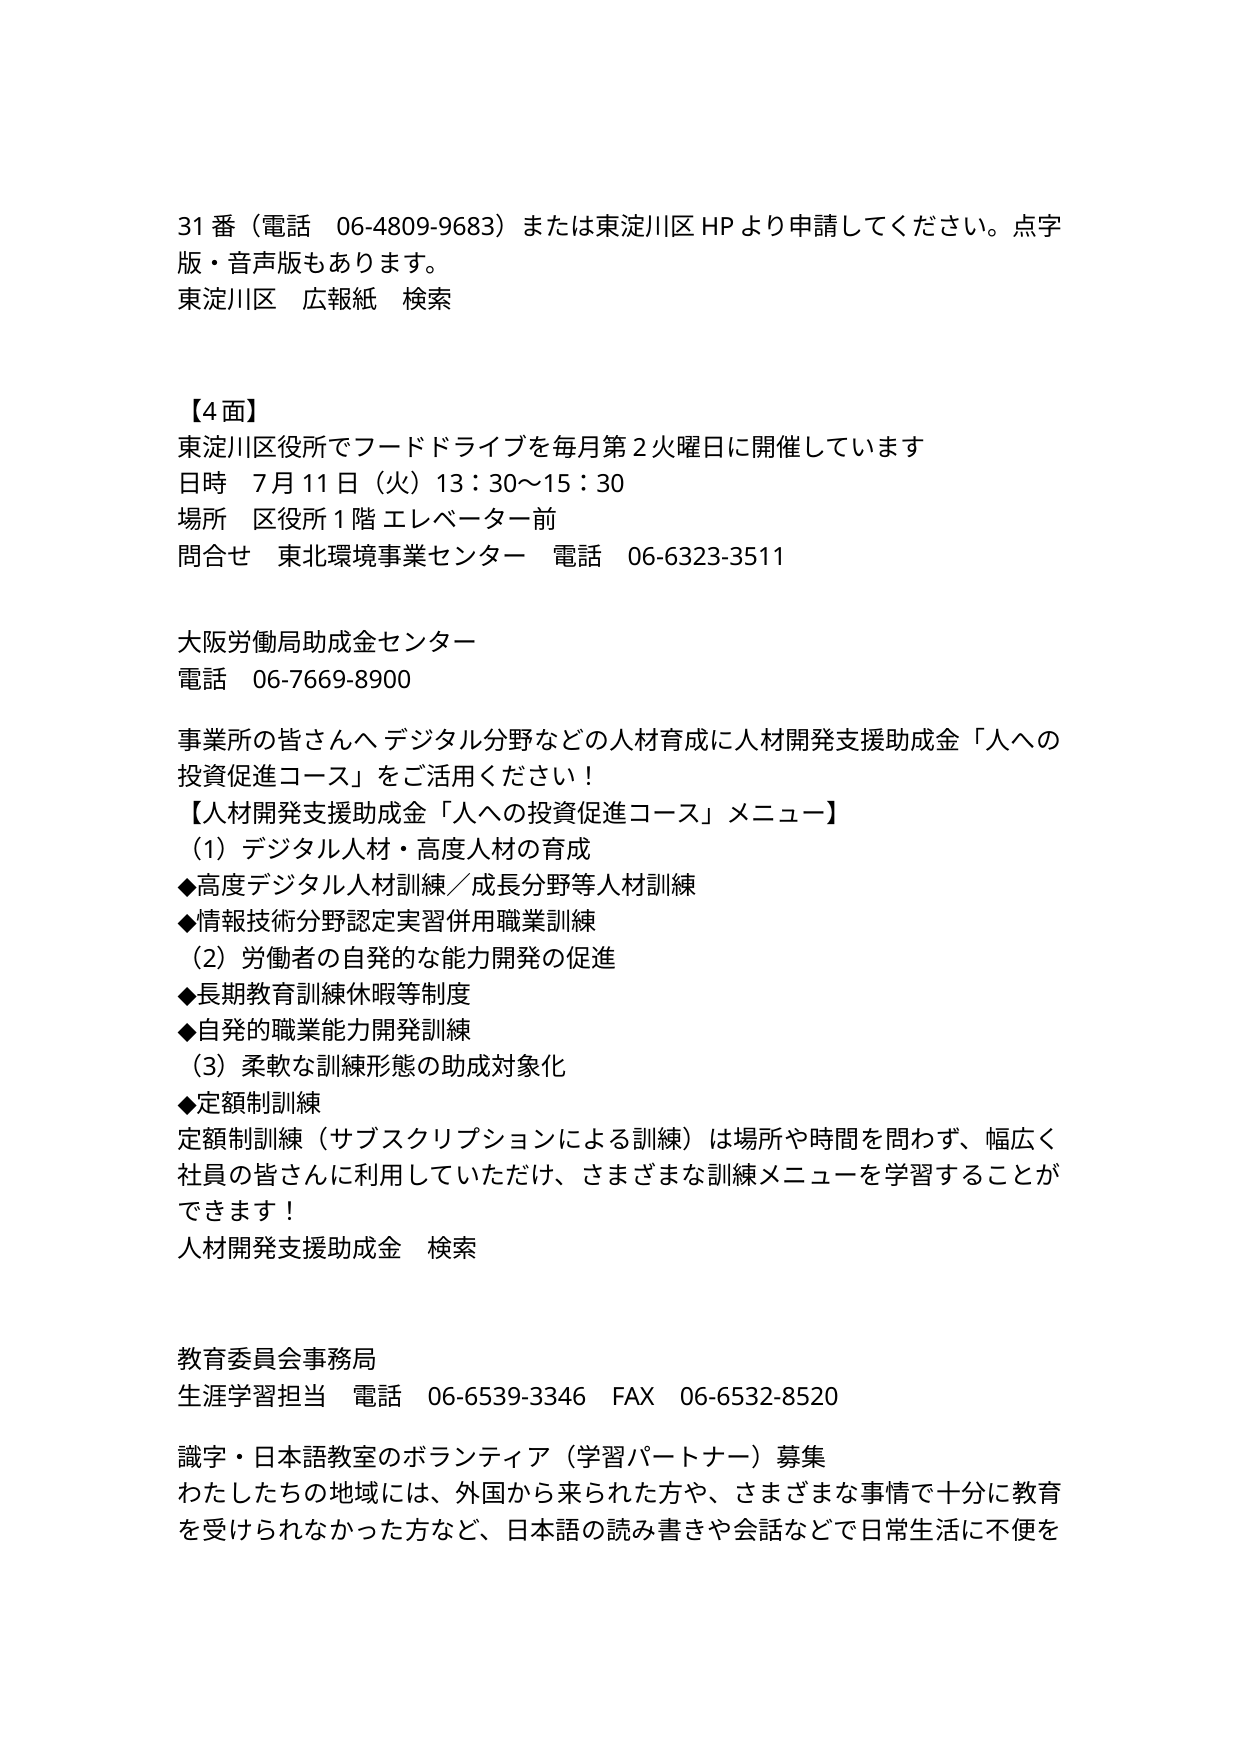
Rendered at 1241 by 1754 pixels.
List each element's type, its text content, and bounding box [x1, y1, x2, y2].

text 大阪労働局助成金センター [177, 623, 1063, 659]
text 場所 区役所1階 エレベーター前 [177, 500, 1063, 536]
text （2）労働者の自発的な能力開発の促進 [177, 938, 1063, 974]
text 東淀川区 広報紙 検索 [177, 279, 1063, 316]
text 教育委員会事務局 [177, 1340, 1063, 1376]
text （3）柔軟な訓練形態の助成対象化 [177, 1047, 1063, 1083]
text 電話 06-7669-8900 [177, 659, 1063, 695]
text 識字・日本語教室のボランティア（学習パートナー）募集 [177, 1438, 1063, 1474]
text ◆高度デジタル人材訓練／成長分野等人材訓練 [177, 866, 1063, 902]
text （1）デジタル人材・高度人材の育成 [177, 829, 1063, 866]
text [177, 207, 1063, 279]
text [177, 1474, 1063, 1546]
text 東淀川区役所でフードドライブを毎月第2火曜日に開催しています [177, 427, 1063, 464]
text 問合せ 東北環境事業センター 電話 06-6323-3511 [177, 536, 1063, 572]
text 定額制訓練（サブスクリプションによる訓練）は場所や時間を問わず、幅広く社員の皆さんに利用していただけ、さまざまな訓練メニューを学習することができます！ [177, 1119, 1063, 1228]
text 人材開発支援助成金 検索 [177, 1228, 1063, 1264]
text ◆情報技術分野認定実習併用職業訓練 [177, 902, 1063, 938]
text ◆定額制訓練 [177, 1083, 1063, 1119]
text 【人材開発支援助成金「人への投資促進コース」メニュー】 [177, 793, 1063, 829]
text 日時 7月11日（火）13：30～15：30 [177, 464, 1063, 500]
text 事業所の皆さんへ デジタル分野などの人材育成に人材開発支援助成金「人への投資促進コース」をご活用ください！ [177, 721, 1063, 793]
text ◆長期教育訓練休暇等制度 [177, 974, 1063, 1011]
text 【4面】 [177, 391, 1063, 427]
text 生涯学習担当 電話 06-6539-3346 FAX 06-6532-8520 [177, 1376, 1063, 1412]
text ◆自発的職業能力開発訓練 [177, 1011, 1063, 1047]
